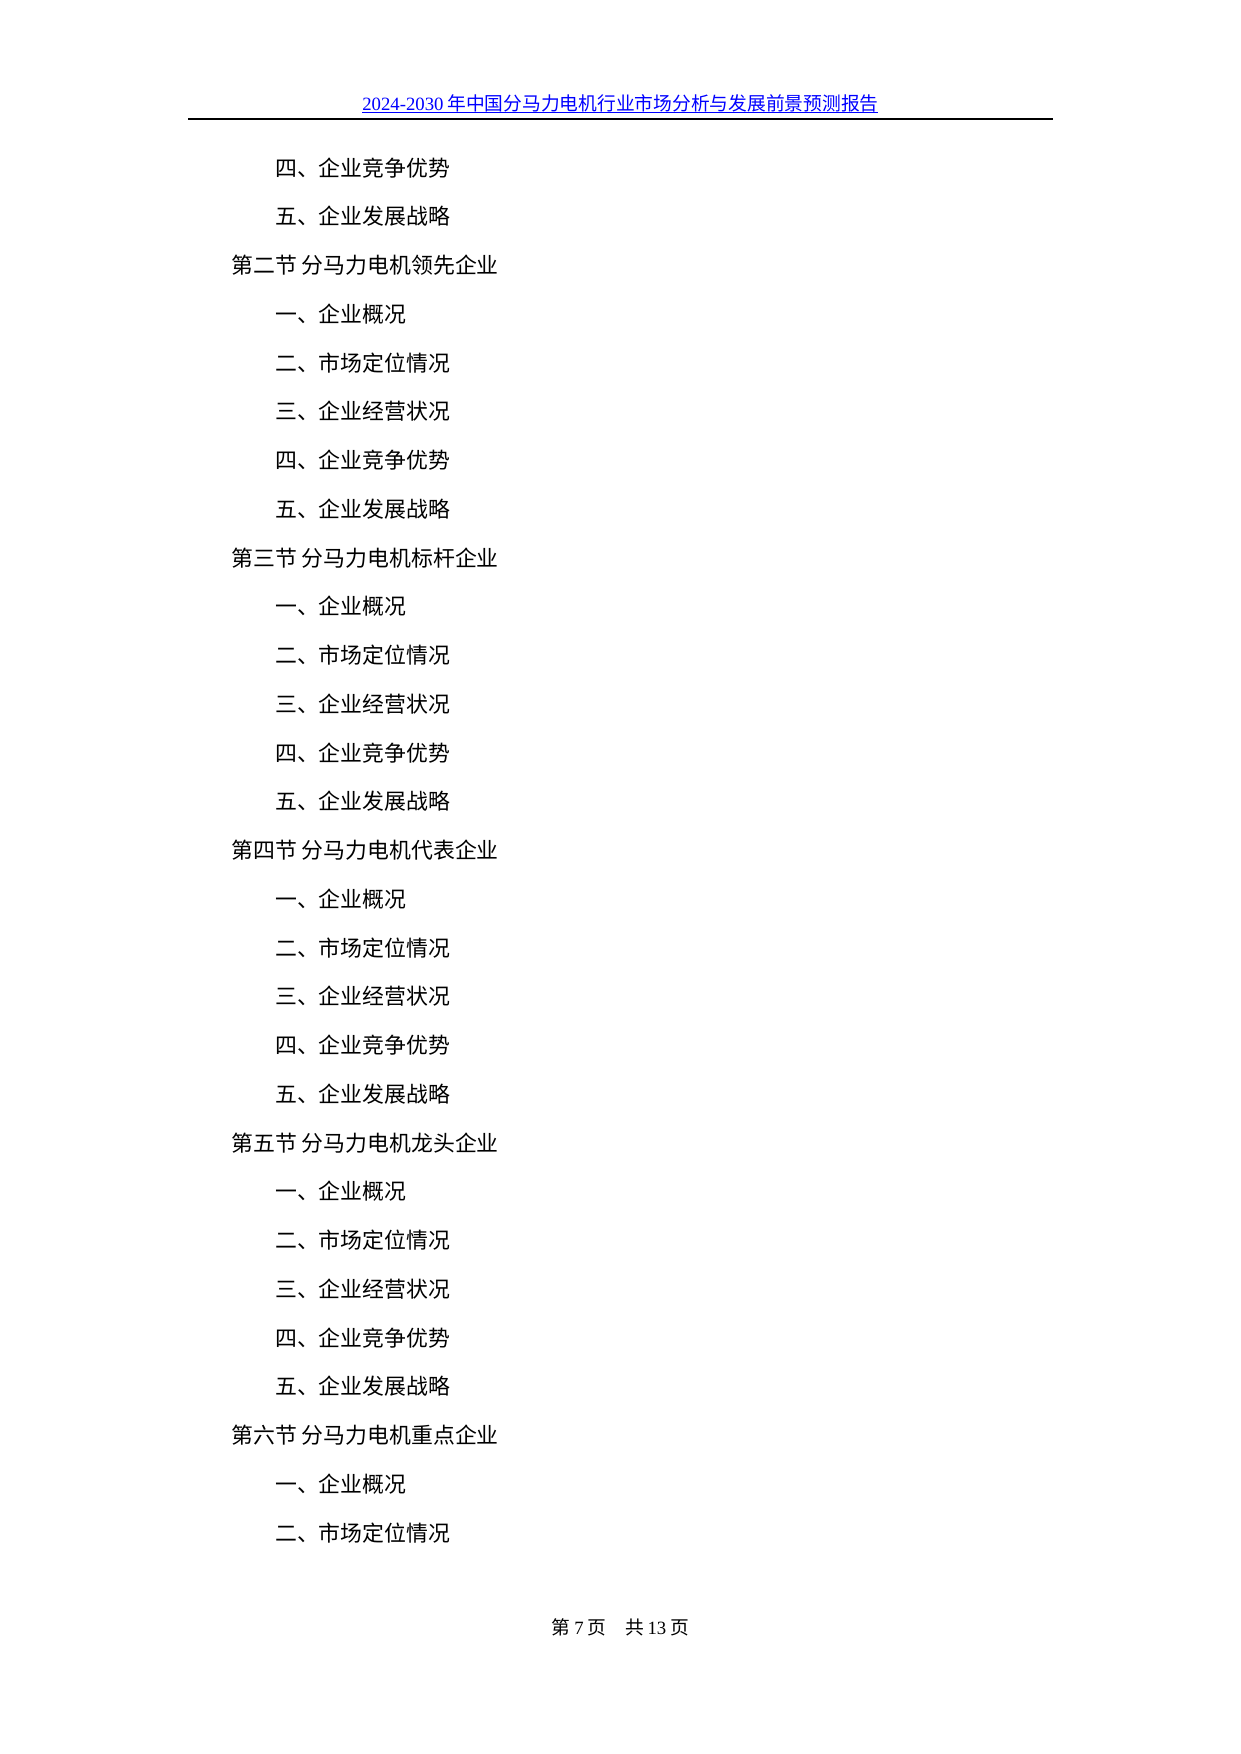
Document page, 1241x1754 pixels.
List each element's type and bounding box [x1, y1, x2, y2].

text [187, 150, 1053, 1548]
